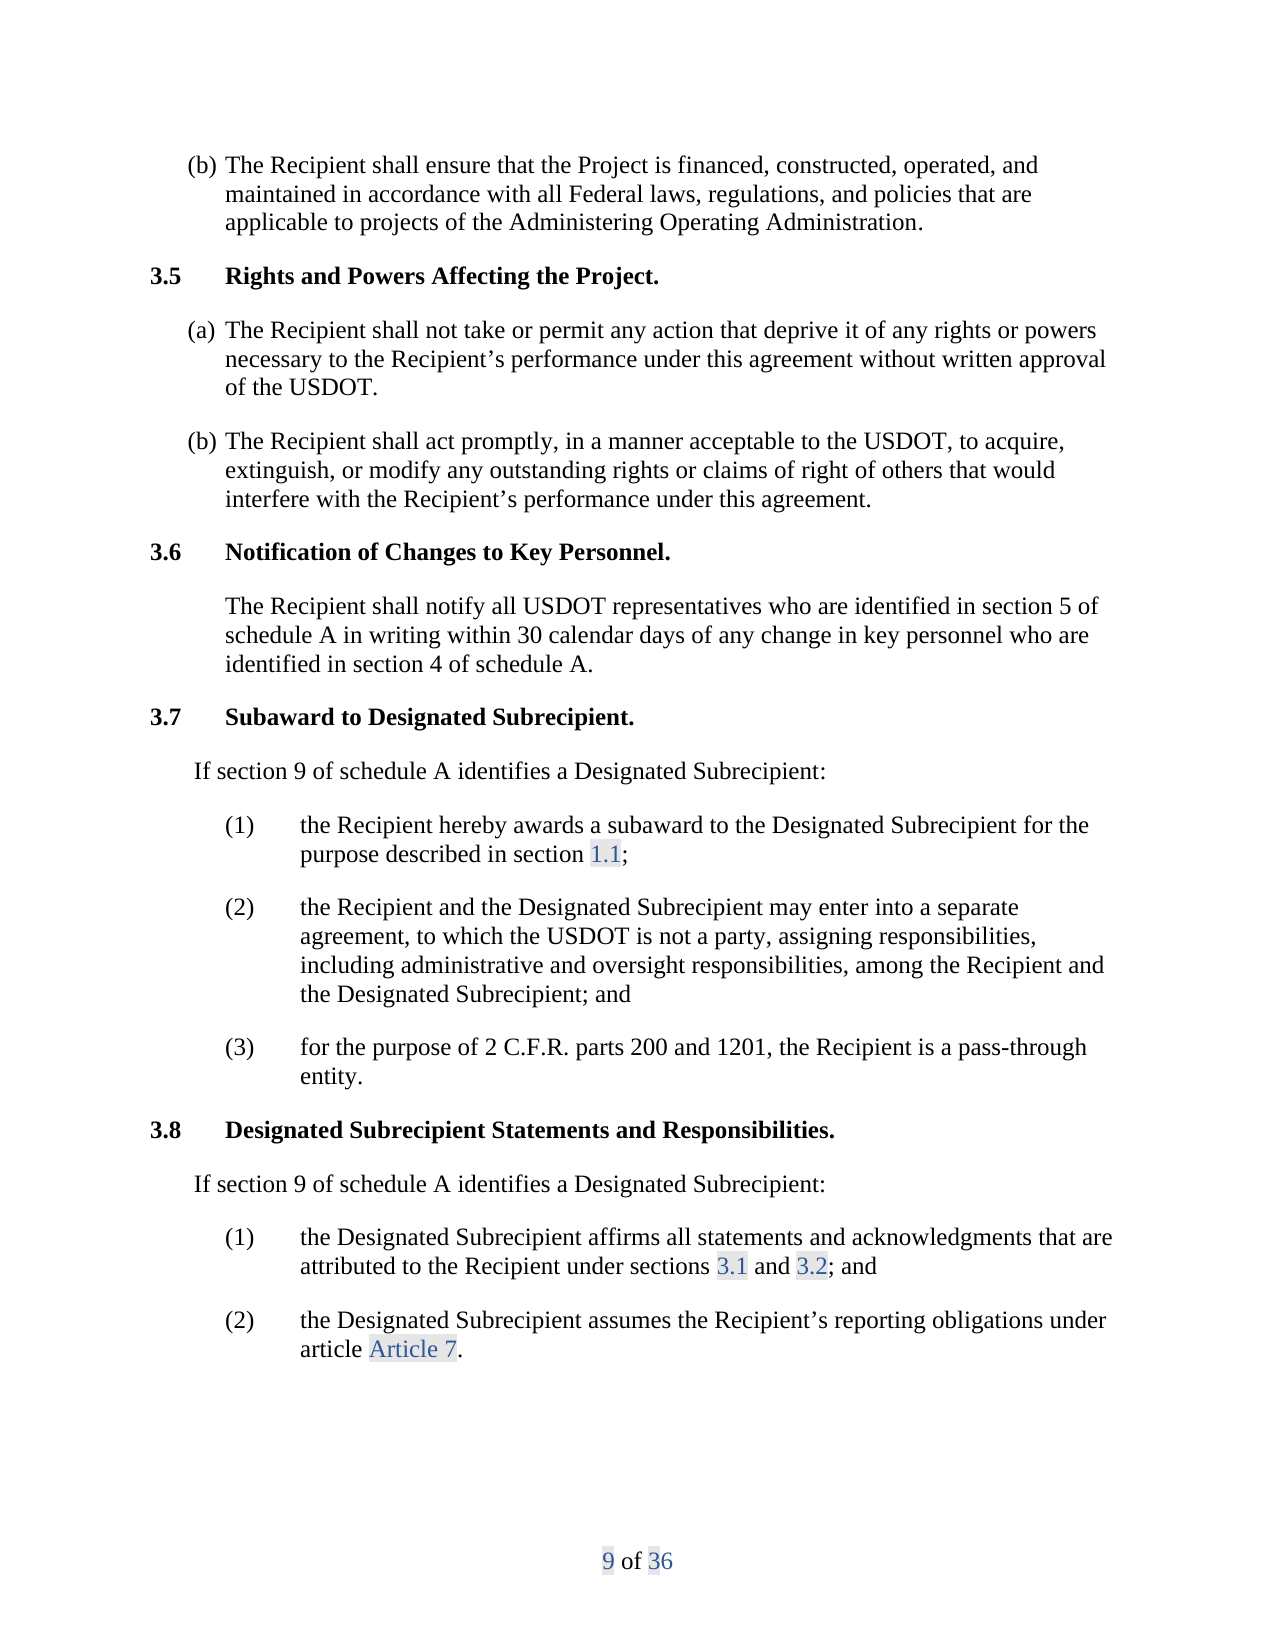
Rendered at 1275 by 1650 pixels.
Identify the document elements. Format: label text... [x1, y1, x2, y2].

subtitle Notification of Changes to Key Personnel. [150, 537, 1125, 566]
text (1) the Recipient hereby awards a subaward to the Designated Subrecipient for the purpose described in section 1.1; [225, 810, 1125, 867]
text (b) The Recipient shall ensure that the Project is financed, constructed, operated, and maintained in accordance with all Federal laws, regulations, and policies that are applicable to projects of the Administering Operating Administration. [187, 150, 1125, 236]
subtitle Rights and Powers Affecting the Project. [150, 261, 1125, 290]
text If section 9 of schedule A identifies a Designated Subrecipient: [187, 756, 1125, 785]
text The Recipient shall notify all USDOT representatives who are identified in section 5 of schedule A in writing within 30 calendar days of any change in key personnel who are identified in section 4 of schedule A. [187, 591, 1125, 677]
text (2) the Designated Subrecipient assumes the Recipient’s reporting obligations under article 7. [225, 1305, 1125, 1362]
subtitle Designated Subrecipient Statements and Responsibilities. [150, 1115, 1125, 1144]
text (a) The Recipient shall not take or permit any action that deprive it of any rights or powers necessary to the Recipient’s performance under this agreement without written approval of the USDOT. [187, 315, 1125, 401]
text (b) The Recipient shall act promptly, in a manner acceptable to the USDOT, to acquire, extinguish, or modify any outstanding rights or claims of right of others that would interfere with the Recipient’s performance under this agreement. [187, 426, 1125, 512]
text (3) for the purpose of 2 C.F.R. parts 200 and 1201, the Recipient is a pass-through entity. [225, 1032, 1125, 1090]
text If section 9 of schedule A identifies a Designated Subrecipient: [187, 1169, 1125, 1197]
text (2) the Recipient and the Designated Subrecipient may enter into a separate agreement, to which the USDOT is not a party, assigning responsibilities, including administrative and oversight responsibilities, among the Recipient and the Designated Subrecipient; and [225, 892, 1125, 1007]
subtitle Subaward to Designated Subrecipient. [150, 702, 1125, 731]
text (1) the Designated Subrecipient affirms all statements and acknowledgments that are attributed to the Recipient under sections 3.1 and 3.2; and [225, 1222, 1125, 1280]
